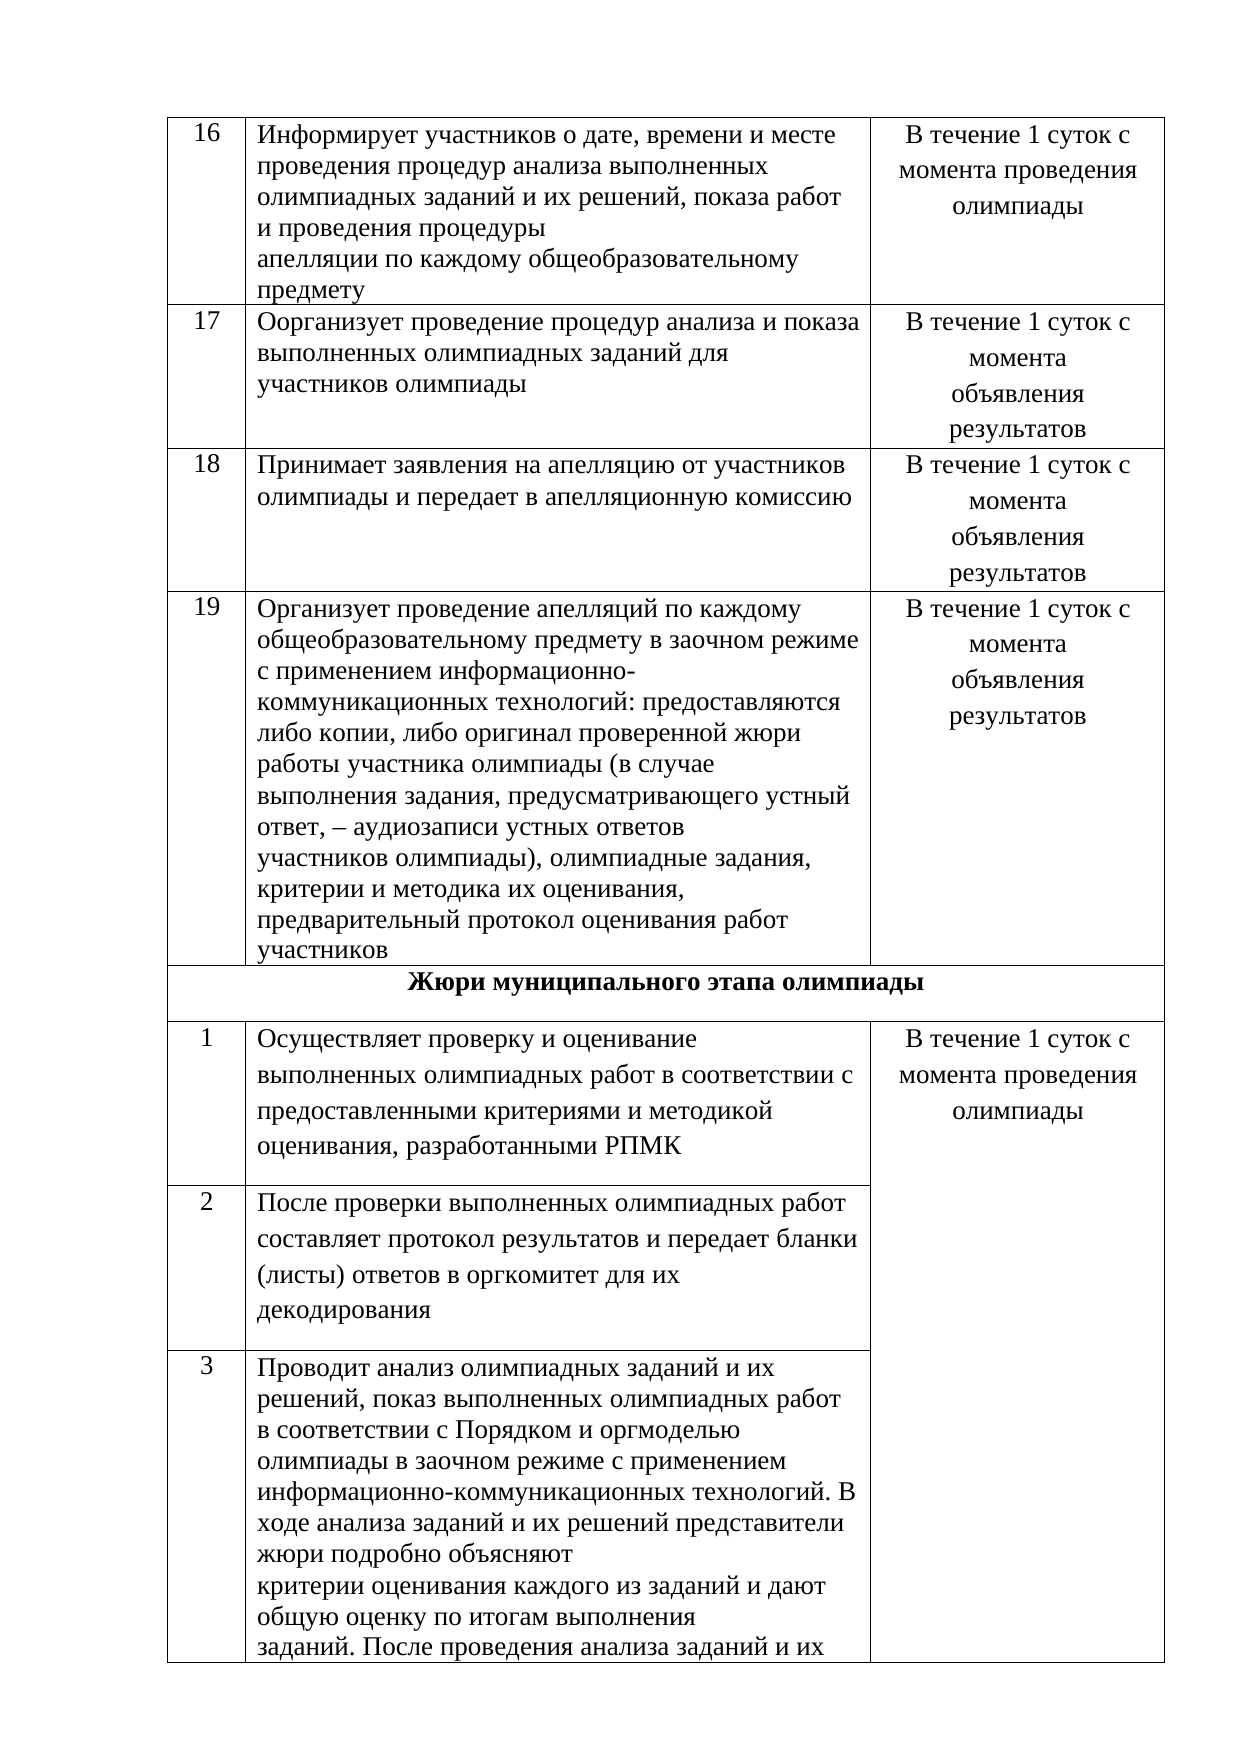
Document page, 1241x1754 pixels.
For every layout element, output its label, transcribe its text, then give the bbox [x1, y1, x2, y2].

table_cell 18 [168, 449, 245, 591]
table_cell Организует проведение апелляций по каждому общеобразовательному предмету в заочном режиме с применением информационно- коммуникационных технологий: предоставляются либо копии, либо оригинал проверенной жюри работы участника олимпиады (в случае выполнения задания, предусматривающего устный ответ, – аудиозаписи устных ответов участников олимпиады), олимпиадные задания, критерии и методика их оценивания, предварительный протокол оценивания работ участников [246, 592, 870, 965]
table_cell Принимает заявления на апелляцию от участников олимпиады и передает в апелляционную комиссию [246, 449, 870, 591]
table_cell В течение 1 суток с момента объявления результатов [871, 449, 1164, 591]
table_cell В течение 1 суток с момента объявления результатов [871, 305, 1164, 448]
table_header В течение 1 суток с момента проведения олимпиады [871, 118, 1164, 304]
table_cell Оорганизует проведение процедур анализа и показа выполненных олимпиадных заданий для участников олимпиады [246, 305, 870, 448]
table_cell Жюри муниципального этапа олимпиады [168, 966, 1164, 1021]
table_cell 17 [168, 305, 245, 448]
table_cell 1 [168, 1022, 245, 1185]
table_cell В течение 1 суток с момента объявления результатов [871, 592, 1164, 965]
table_header 16 [168, 118, 245, 304]
table_cell 3 [168, 1351, 245, 1662]
table_cell Проводит анализ олимпиадных заданий и их решений, показ выполненных олимпиадных работ в соответствии с Порядком и оргмоделью олимпиады в заочном режиме с применением информационно-коммуникационных технологий. В ходе анализа заданий и их решений представители жюри подробно объясняют критерии оценивания каждого из заданий и дают общую оценку по итогам выполнения заданий. После проведения анализа заданий и их [246, 1351, 870, 1662]
table_header Информирует участников о дате, времени и месте проведения процедур анализа выполненных олимпиадных заданий и их решений, показа работ и проведения процедуры апелляции по каждому общеобразовательному предмету [246, 118, 870, 304]
table_cell Осуществляет проверку и оценивание выполненных олимпиадных работ в соответствии с предоставленными критериями и методикой оценивания, разработанными РПМК [246, 1022, 870, 1185]
table_cell В течение 1 суток с момента проведения олимпиады [871, 1022, 1164, 1662]
table_cell 2 [168, 1186, 245, 1350]
table_cell После проверки выполненных олимпиадных работ составляет протокол результатов и передает бланки (листы) ответов в оргкомитет для их декодирования [246, 1186, 870, 1350]
table_cell 19 [168, 592, 245, 965]
